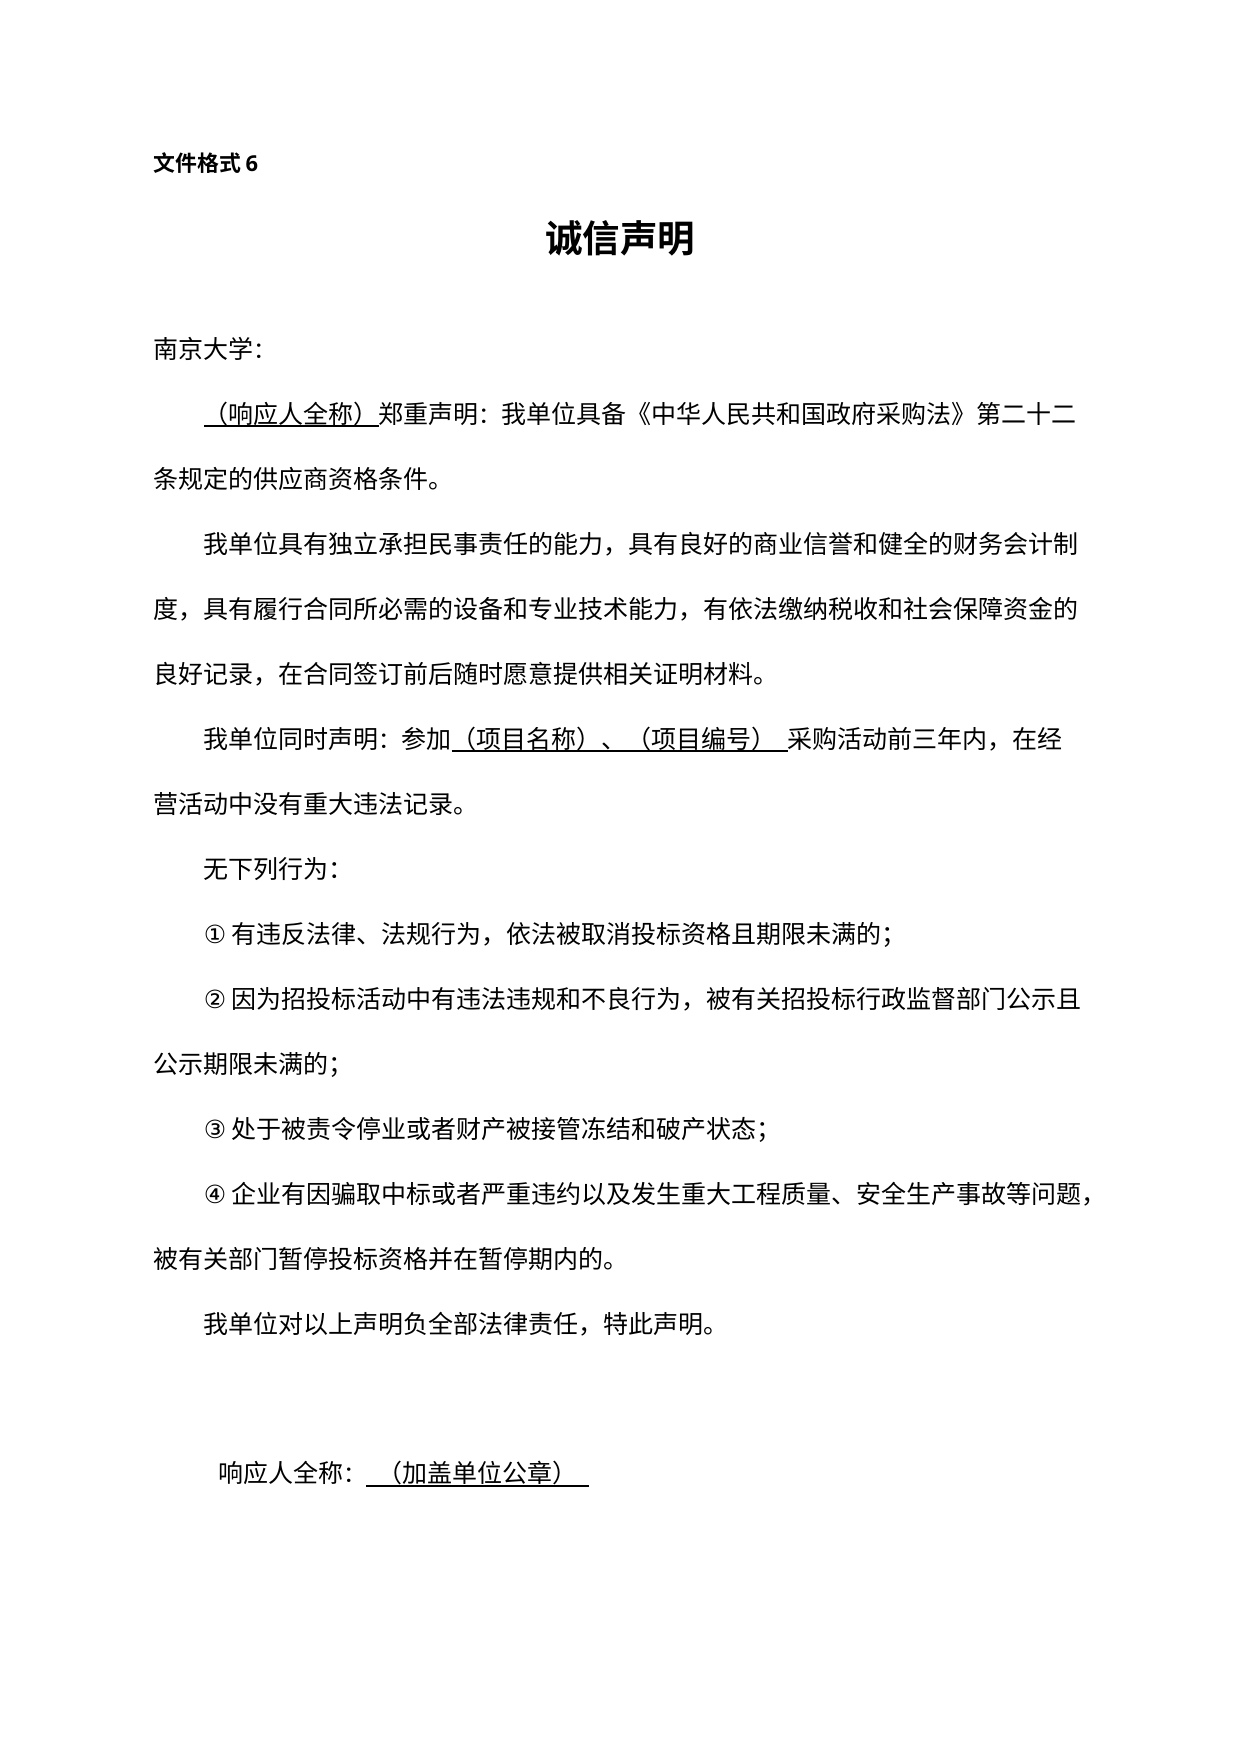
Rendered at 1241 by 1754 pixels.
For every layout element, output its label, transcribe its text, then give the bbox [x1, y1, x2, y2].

text 南京大学： [153, 315, 1087, 380]
text ①有违反法律、法规行为，依法被取消投标资格且期限未满的； [153, 900, 1087, 965]
text ④企业有因骗取中标或者严重违约以及发生重大工程质量、安全生产事故等问题，被有关部门暂停投标资格并在暂停期内的。 [153, 1160, 1087, 1290]
text 响应人全称： （加盖单位公章） [169, 1439, 1087, 1504]
text 我单位对以上声明负全部法律责任，特此声明。 [153, 1290, 1087, 1355]
text 无下列行为： [153, 835, 1087, 900]
text ③处于被责令停业或者财产被接管冻结和破产状态； [153, 1095, 1087, 1160]
text 我单位同时声明：参加（项目名称）、（项目编号） 采购活动前三年内，在经营活动中没有重大违法记录。 [153, 705, 1087, 835]
text ②因为招投标活动中有违法违规和不良行为，被有关招投标行政监督部门公示且公示期限未满的； [153, 965, 1087, 1095]
text 诚信声明 [153, 211, 1087, 263]
text 文件格式6 [153, 146, 1087, 178]
text （响应人全称）郑重声明：我单位具备《中华人民共和国政府采购法》第二十二条规定的供应商资格条件。 [153, 380, 1087, 510]
text 我单位具有独立承担民事责任的能力，具有良好的商业信誉和健全的财务会计制度，具有履行合同所必需的设备和专业技术能力，有依法缴纳税收和社会保障资金的良好记录，在合同签订前后随时愿意提供相关证明材料。 [153, 510, 1087, 705]
